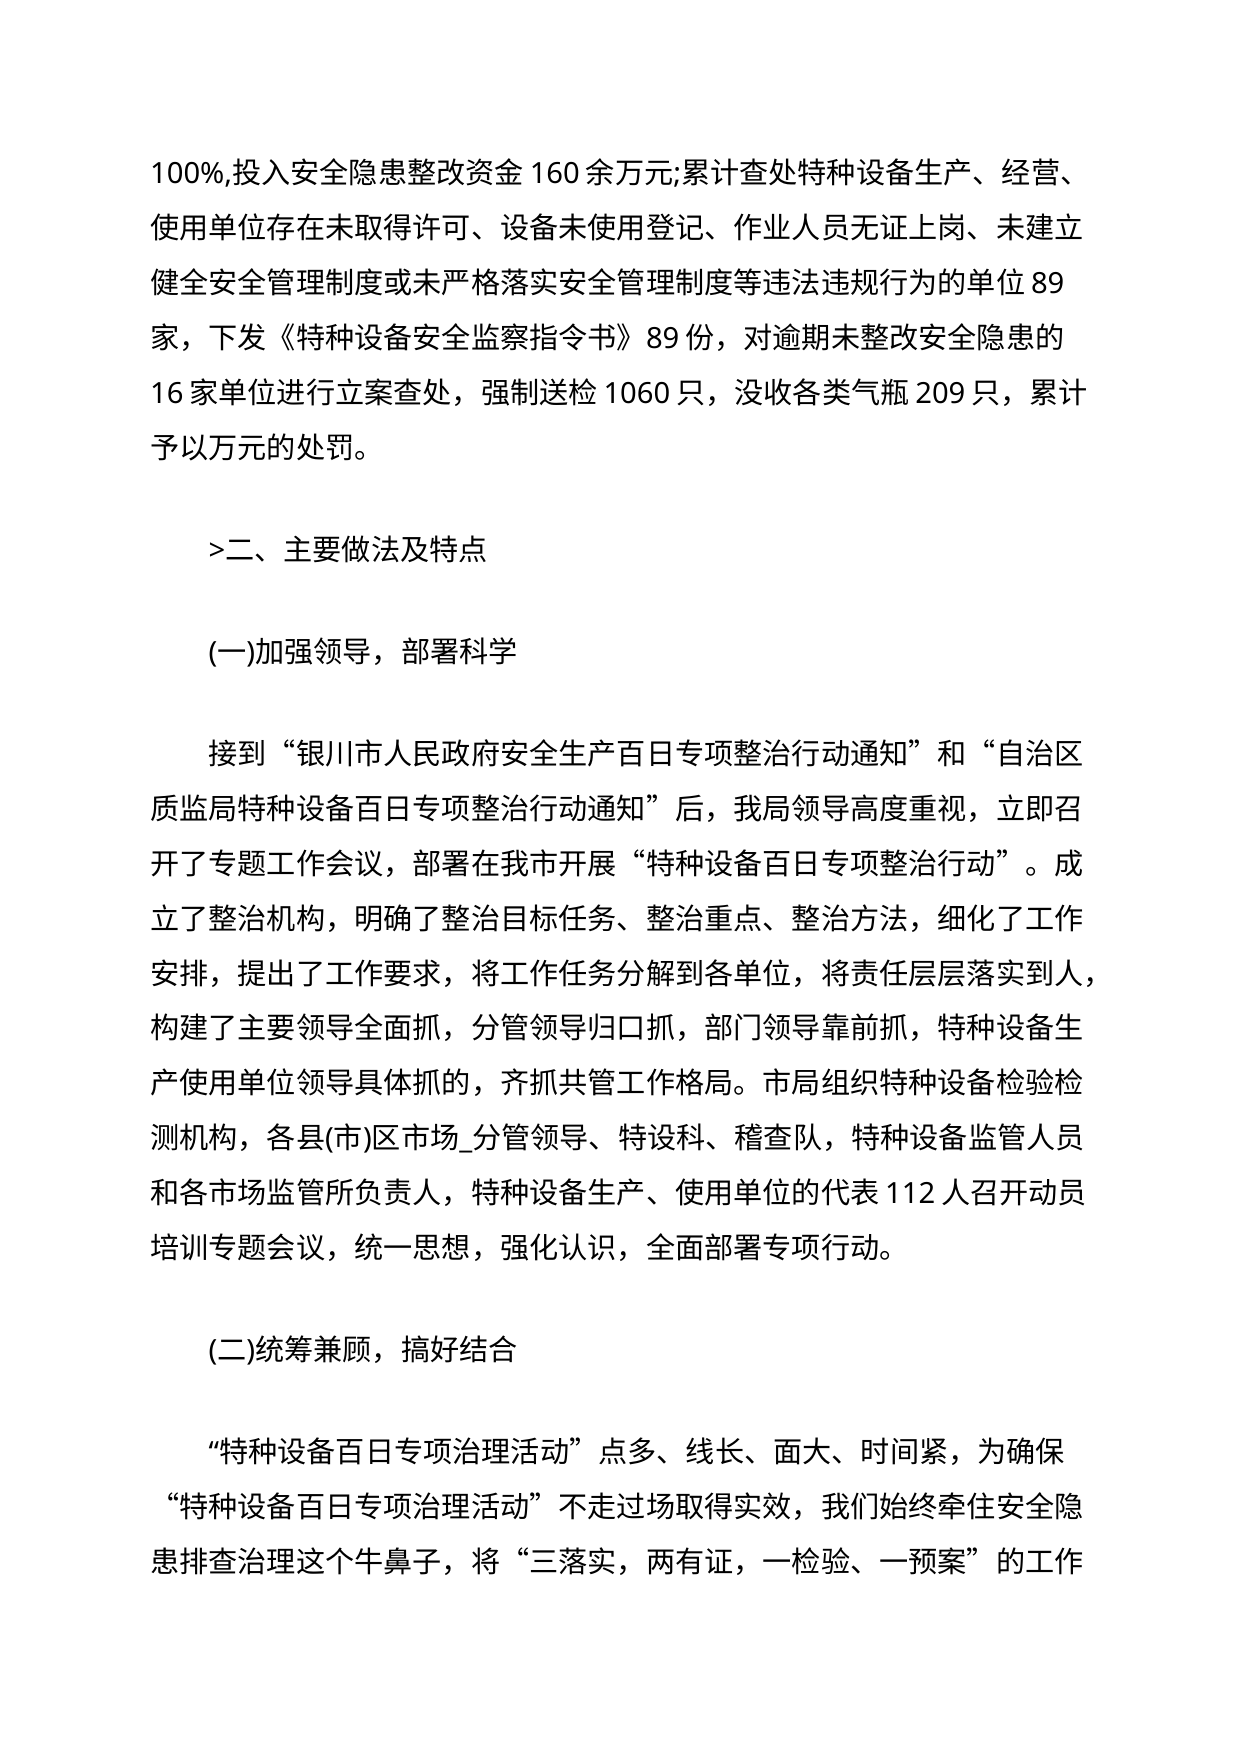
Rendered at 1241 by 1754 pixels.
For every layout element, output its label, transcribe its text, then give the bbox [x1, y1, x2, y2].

text (一)加强领导，部署科学 [150, 629, 1090, 671]
text >二、主要做法及特点 [150, 527, 1090, 569]
text 接到“银川市人民政府安全生产百日专项整治行动通知”和“自治区质监局特种设备百日专项整治行动通知”后，我局领导高度重视，立即召开了专题工作会议，部署在我市开展“特种设备百日专项整治行动”。成立了整治机构，明确了整治目标任务、整治重点、整治方法，细化了工作安排，提出了工作要求，将工作任务分解到各单位，将责任层层落实到人，构建了主要领导全面抓，分管领导归口抓，部门领导靠前抓，特种设备生产使用单位领导具体抓的，齐抓共管工作格局。市局组织特种设备检验检测机构，各县(市)区市场_分管领导、特设科、稽查队，特种设备监管人员和各市场监管所负责人，特种设备生产、使用单位的代表112人召开动员培训专题会议，统一思想，强化认识，全面部署专项行动。 [150, 731, 1090, 1267]
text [150, 150, 1090, 467]
text (二)统筹兼顾，搞好结合 [150, 1327, 1090, 1369]
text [150, 1429, 1090, 1581]
